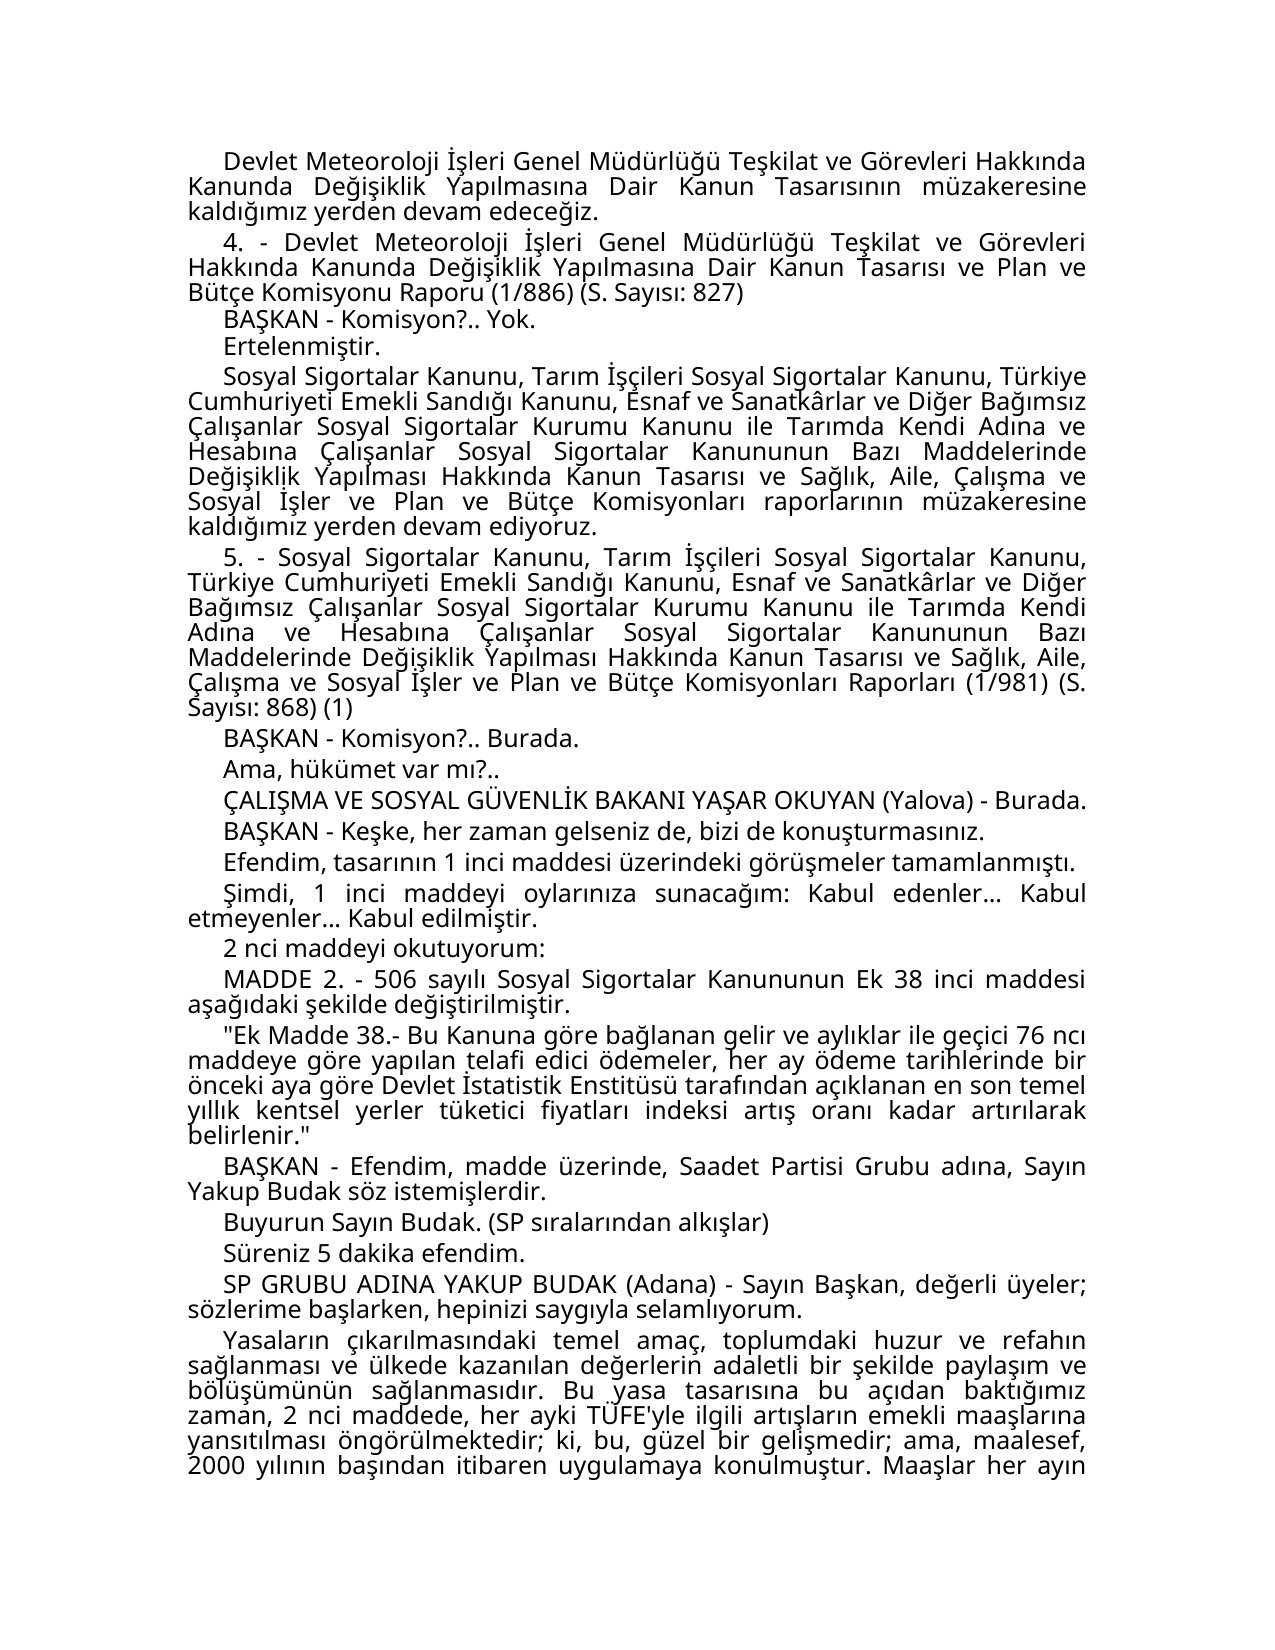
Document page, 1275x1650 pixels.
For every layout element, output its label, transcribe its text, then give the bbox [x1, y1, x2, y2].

text MADDE 2. - 506 sayılı Sosyal Sigortalar Kanununun Ek 38 inci maddesi aşağıdaki şekilde değiştirilmiştir. [187, 969, 1087, 1019]
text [187, 1329, 1087, 1479]
text Şimdi, 1 inci maddeyi oylarınıza sunacağım: Kabul edenler... Kabul etmeyenler... Kabul edilmiştir. [187, 882, 1087, 932]
text BAŞKAN - Keşke, her zaman gelseniz de, bizi de konuşturmasınız. [187, 820, 1087, 845]
text BAŞKAN - Komisyon?.. Burada. [187, 727, 1087, 752]
text "Ek Madde 38.- Bu Kanuna göre bağlanan gelir ve aylıklar ile geçici 76 ncı maddeye göre yapılan telafi edici ödemeler, her ay ödeme tarihlerinde bir önceki aya göre Devlet İstatistik Enstitüsü tarafından açıklanan en son temel yıllık kentsel yerler tüketici fiyatları indeksi artış oranı kadar artırılarak belirlenir." [187, 1025, 1087, 1150]
text Buyurun Sayın Budak. (SP sıralarından alkışlar) [187, 1212, 1087, 1237]
text BAŞKAN - Efendim, madde üzerinde, Saadet Partisi Grubu adına, Sayın Yakup Budak söz istemişlerdir. [187, 1156, 1087, 1206]
text Ama, hükümet var mı?.. [187, 758, 1087, 783]
text ÇALIŞMA VE SOSYAL GÜVENLİK BAKANI YAŞAR OKUYAN (Yalova) - Burada. [187, 789, 1087, 814]
text Devlet Meteoroloji İşleri Genel Müdürlüğü Teşkilat ve Görevleri Hakkında Kanunda Değişiklik Yapılmasına Dair Kanun Tasarısının müzakeresine kaldığımız yerden devam edeceğiz. [187, 150, 1087, 225]
text Süreniz 5 dakika efendim. [187, 1243, 1087, 1268]
text 5. - Sosyal Sigortalar Kanunu, Tarım İşçileri Sosyal Sigortalar Kanunu, Türkiye Cumhuriyeti Emekli Sandığı Kanunu, Esnaf ve Sanatkârlar ve Diğer Bağımsız Çalışanlar Sosyal Sigortalar Kurumu Kanunu ile Tarımda Kendi Adına ve Hesabına Çalışanlar Sosyal Sigortalar Kanununun Bazı Maddelerinde Değişiklik Yapılması Hakkında Kanun Tasarısı ve Sağlık, Aile, Çalışma ve Sosyal İşler ve Plan ve Bütçe Komisyonları Raporları (1/981) (S. Sayısı: 868) (1) [187, 546, 1087, 721]
text SP GRUBU ADINA YAKUP BUDAK (Adana) - Sayın Başkan, değerli üyeler; sözlerime başlarken, hepinizi saygıyla selamlıyorum. [187, 1273, 1087, 1323]
text BAŞKAN - Komisyon?.. Yok. [259, 312, 1087, 333]
text 4. - Devlet Meteoroloji İşleri Genel Müdürlüğü Teşkilat ve Görevleri Hakkında Kanunda Değişiklik Yapılmasına Dair Kanun Tasarısı ve Plan ve Bütçe Komisyonu Raporu (1/886) (S. Sayısı: 827) [187, 231, 1087, 306]
text 2 nci maddeyi okutuyorum: [187, 938, 1087, 963]
text Ertelenmiştir. [187, 339, 1087, 359]
text Sosyal Sigortalar Kanunu, Tarım İşçileri Sosyal Sigortalar Kanunu, Türkiye Cumhuriyeti Emekli Sandığı Kanunu, Esnaf ve Sanatkârlar ve Diğer Bağımsız Çalışanlar Sosyal Sigortalar Kurumu Kanunu ile Tarımda Kendi Adına ve Hesabına Çalışanlar Sosyal Sigortalar Kanununun Bazı Maddelerinde Değişiklik Yapılması Hakkında Kanun Tasarısı ve Sağlık, Aile, Çalışma ve Sosyal İşler ve Plan ve Bütçe Komisyonları raporlarının müzakeresine kaldığımız yerden devam ediyoruz. [187, 365, 1087, 540]
text BAŞKAN - Komisyon?.. Yok. [187, 312, 265, 333]
text Efendim, tasarının 1 inci maddesi üzerindeki görüşmeler tamamlanmıştı. [187, 851, 1087, 876]
